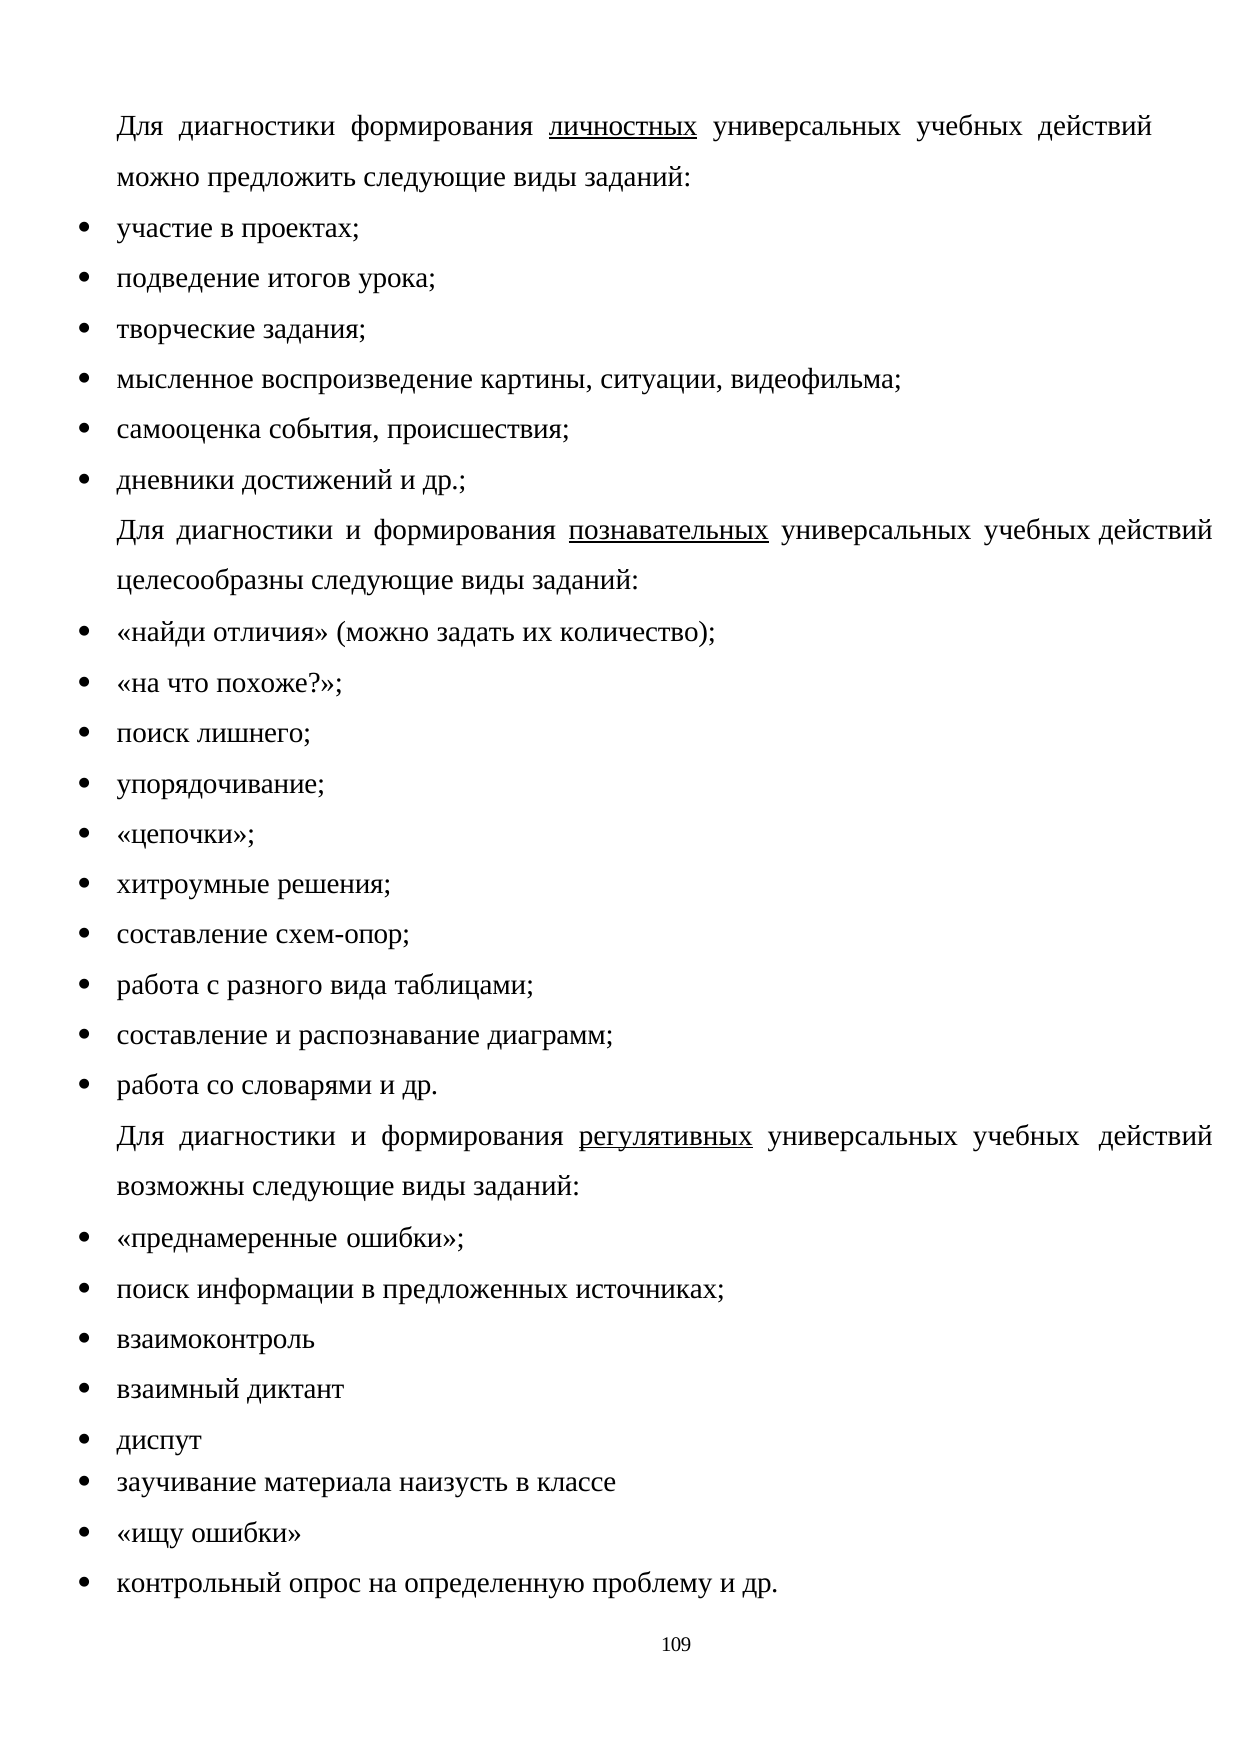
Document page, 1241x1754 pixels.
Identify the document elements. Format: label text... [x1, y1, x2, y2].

list мысленное воспроизведение картины, ситуации, видеофильма; [79, 361, 1213, 395]
list работа с разного вида таблицами; [79, 967, 1213, 1001]
list взаимный диктант [79, 1371, 1213, 1405]
list поиск лишнего; [79, 715, 1213, 749]
list «цепочки»; [79, 816, 1213, 849]
list диспут [79, 1422, 1213, 1455]
list дневники достижений и др.; [79, 462, 1213, 495]
text Для диагностики и формирования познавательных универсальных учебных действий целесообразны следующие виды заданий: [116, 512, 1213, 596]
list хитроумные решения; [79, 866, 1213, 900]
list составление схем-опор; [79, 917, 1213, 950]
list самооценка события, происшествия; [79, 412, 1213, 445]
list упорядочивание; [79, 766, 1213, 799]
text Для диагностики формирования личностных универсальных учебных действий можно предложить следующие виды заданий: [116, 108, 1152, 192]
list «найди отличия» (можно задать их количество); [79, 613, 1213, 648]
list подведение итогов урока; [79, 261, 1213, 294]
list взаимоконтроль [79, 1321, 1213, 1355]
list заучивание материала наизусть в классе [79, 1464, 1213, 1498]
list «преднамеренные ошибки»; [79, 1219, 1213, 1254]
list работа со словарями и др. [79, 1067, 1213, 1101]
list поиск информации в предложенных источниках; [79, 1271, 1213, 1304]
list участие в проектах; [79, 209, 1213, 244]
list «ищу ошибки» [79, 1515, 1213, 1548]
list составление и распознавание диаграмм; [79, 1017, 1213, 1051]
list «на что похоже?»; [79, 665, 1213, 699]
list творческие задания; [79, 311, 1213, 344]
text Для диагностики и формирования регулятивных универсальных учебных действий возможны следующие виды заданий: [116, 1118, 1213, 1202]
list контрольный опрос на определенную проблему и др. [79, 1565, 1213, 1599]
